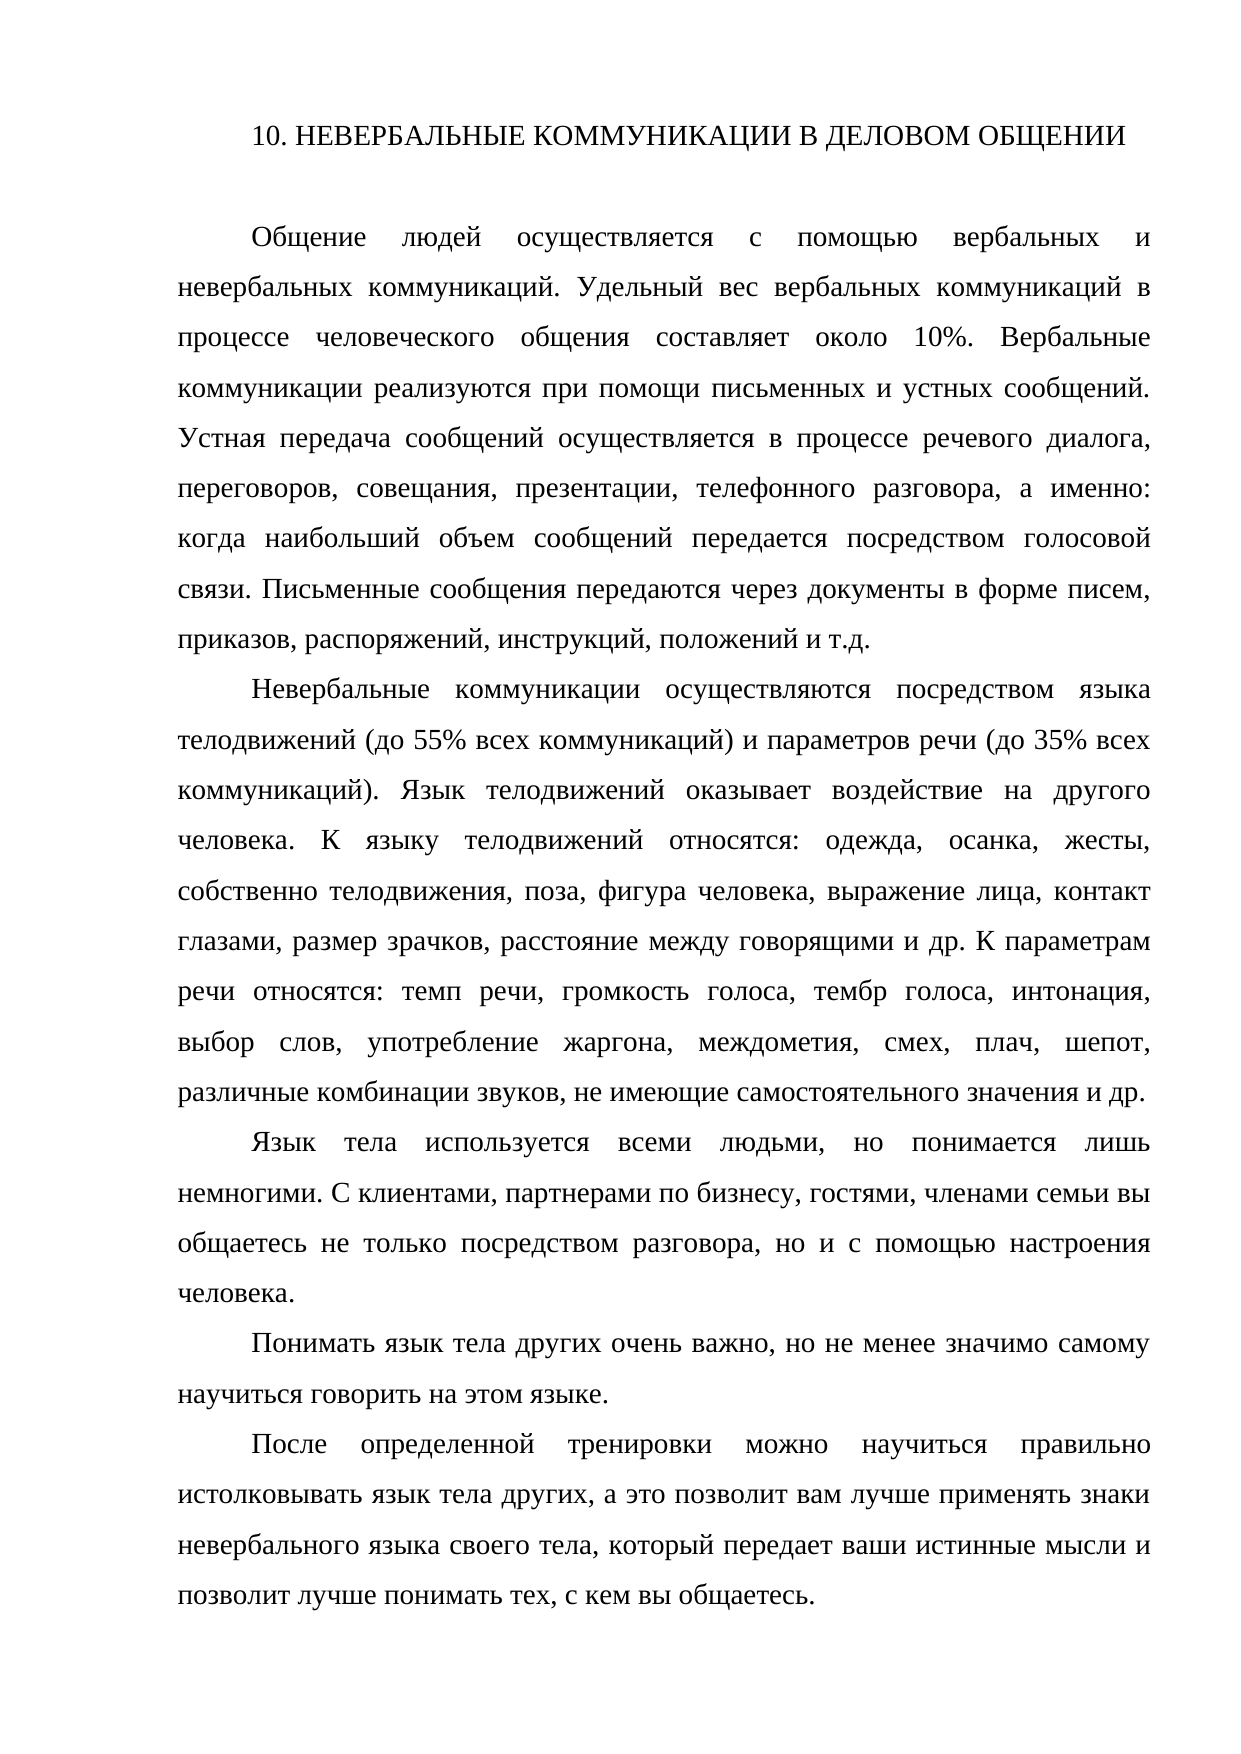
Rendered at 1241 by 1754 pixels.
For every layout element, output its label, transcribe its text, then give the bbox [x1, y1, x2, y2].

text Общение людей осуществляется с помощью вербальных и невербальных коммуникаций. Удельный вес вербальных коммуникаций в процессе человеческого общения составляет около 10%. Вербальные коммуникации реализуются при помощи письменных и устных сообщений. Устная передача сообщений осуществляется в процессе речевого диалога, переговоров, совещания, презентации, телефонного разговора, а именно: когда наибольший объем сообщений передается посредством голосовой связи. Письменные сообщения передаются через документы в форме писем, приказов, распоряжений, инструкций, положений и т.д. [177, 219, 1152, 655]
text Язык тела используется всеми людьми, но понимается лишь немногими. С клиентами, партнерами по бизнесу, гостями, членами семьи вы общаетесь не только посредством разговора, но и с помощью настроения человека. [177, 1124, 1152, 1309]
text После определенной тренировки можно научиться правильно истолковывать язык тела других, а это позволит вам лучше применять знаки невербального языка своего тела, который передает ваши истинные мысли и позволит лучше понимать тех, с кем вы общаетесь. [177, 1426, 1152, 1611]
text Понимать язык тела других очень важно, но не менее значимо самому научиться говорить на этом языке. [177, 1326, 1152, 1409]
text 10. НЕВЕРБАЛЬНЫЕ КОММУНИКАЦИИ В ДЕЛОВОМ ОБЩЕНИИ [177, 118, 1152, 152]
text Невербальные коммуникации осуществляются посредством языка телодвижений (до 55% всех коммуникаций) и параметров речи (до 35% всех коммуникаций). Язык телодвижений оказывает воздействие на другого человека. К языку телодвижений относятся: одежда, осанка, жесты, собственно телодвижения, поза, фигура человека, выражение лица, контакт глазами, размер зрачков, расстояние между говорящими и др. К параметрам речи относятся: темп речи, громкость голоса, тембр голоса, интонация, выбор слов, употребление жаргона, междометия, смех, плач, шепот, различные комбинации звуков, не имеющие самостоятельного значения и др. [177, 672, 1152, 1108]
